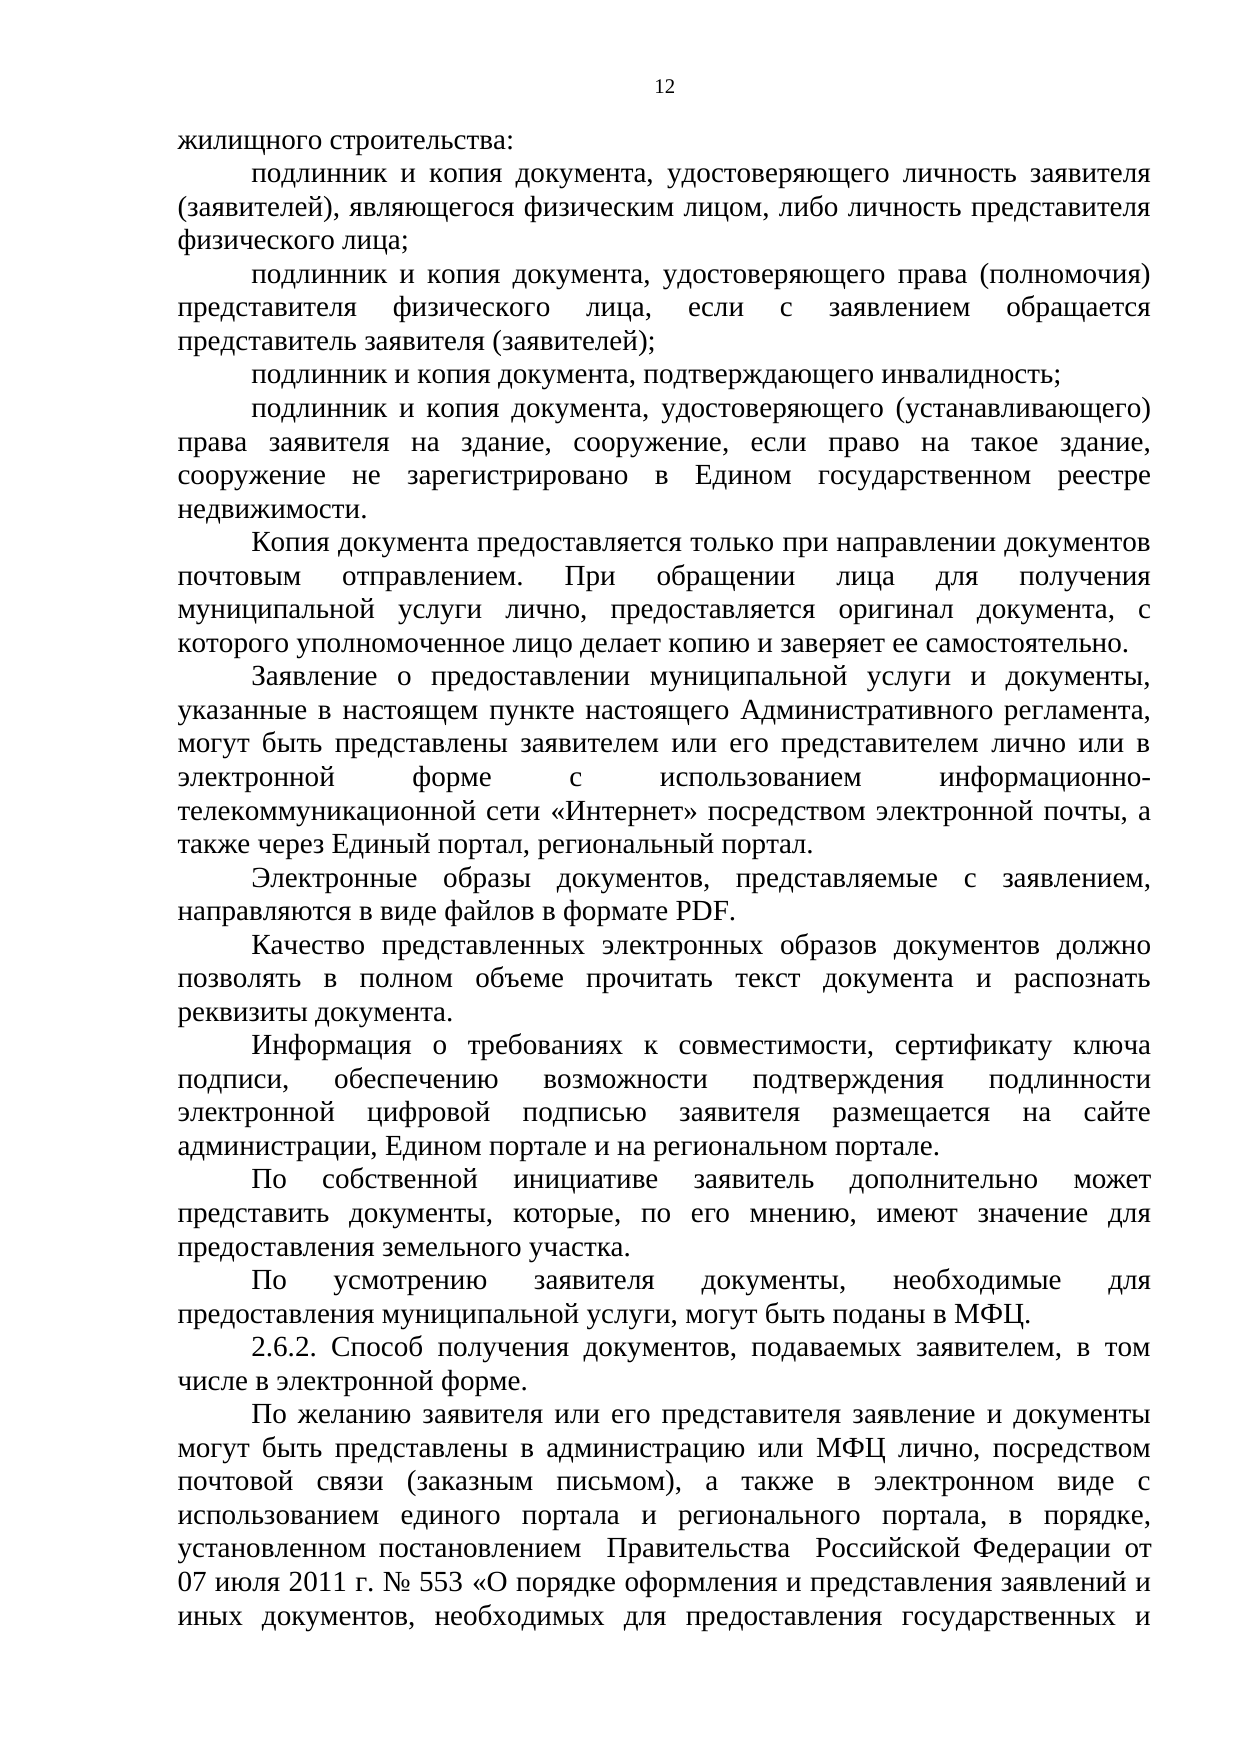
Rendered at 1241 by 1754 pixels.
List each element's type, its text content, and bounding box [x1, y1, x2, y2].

text 2.6.2. Способ получения документов, подаваемых заявителем, в том числе в электронной форме. [177, 1329, 1152, 1396]
text подлинник и копия документа, подтверждающего инвалидность; [177, 357, 1152, 390]
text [177, 122, 1152, 155]
text По усмотрению заявителя документы, необходимые для предоставления муниципальной услуги, могут быть поданы в МФЦ. [177, 1262, 1152, 1329]
text Электронные образы документов, представляемые с заявлением, направляются в виде файлов в формате PDF. [177, 860, 1152, 927]
text Копия документа предоставляется только при направлении документов почтовым отправлением. При обращении лица для получения муниципальной услуги лично, предоставляется оригинал документа, с которого уполномоченное лицо делает копию и заверяет ее самостоятельно. [177, 524, 1152, 658]
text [177, 1396, 1152, 1631]
text подлинник и копия документа, удостоверяющего (устанавливающего) права заявителя на здание, сооружение, если право на такое здание, сооружение не зарегистрировано в Едином государственном реестре недвижимости. [177, 390, 1152, 524]
text Качество представленных электронных образов документов должно позволять в полном объеме прочитать текст документа и распознать реквизиты документа. [177, 927, 1152, 1027]
text Информация о требованиях к совместимости, сертификату ключа подписи, обеспечению возможности подтверждения подлинности электронной цифровой подписью заявителя размещается на сайте администрации, Едином портале и на региональном портале. [177, 1027, 1152, 1162]
text Заявление о предоставлении муниципальной услуги и документы, указанные в настоящем пункте настоящего Административного регламента, могут быть представлены заявителем или его представителем лично или в электронной форме с использованием информационно-телекоммуникационной сети «Интернет» посредством электронной почты, а также через Единый портал, региональный портал. [177, 658, 1152, 860]
text По собственной инициативе заявитель дополнительно может представить документы, которые, по его мнению, имеют значение для предоставления земельного участка. [177, 1162, 1152, 1262]
